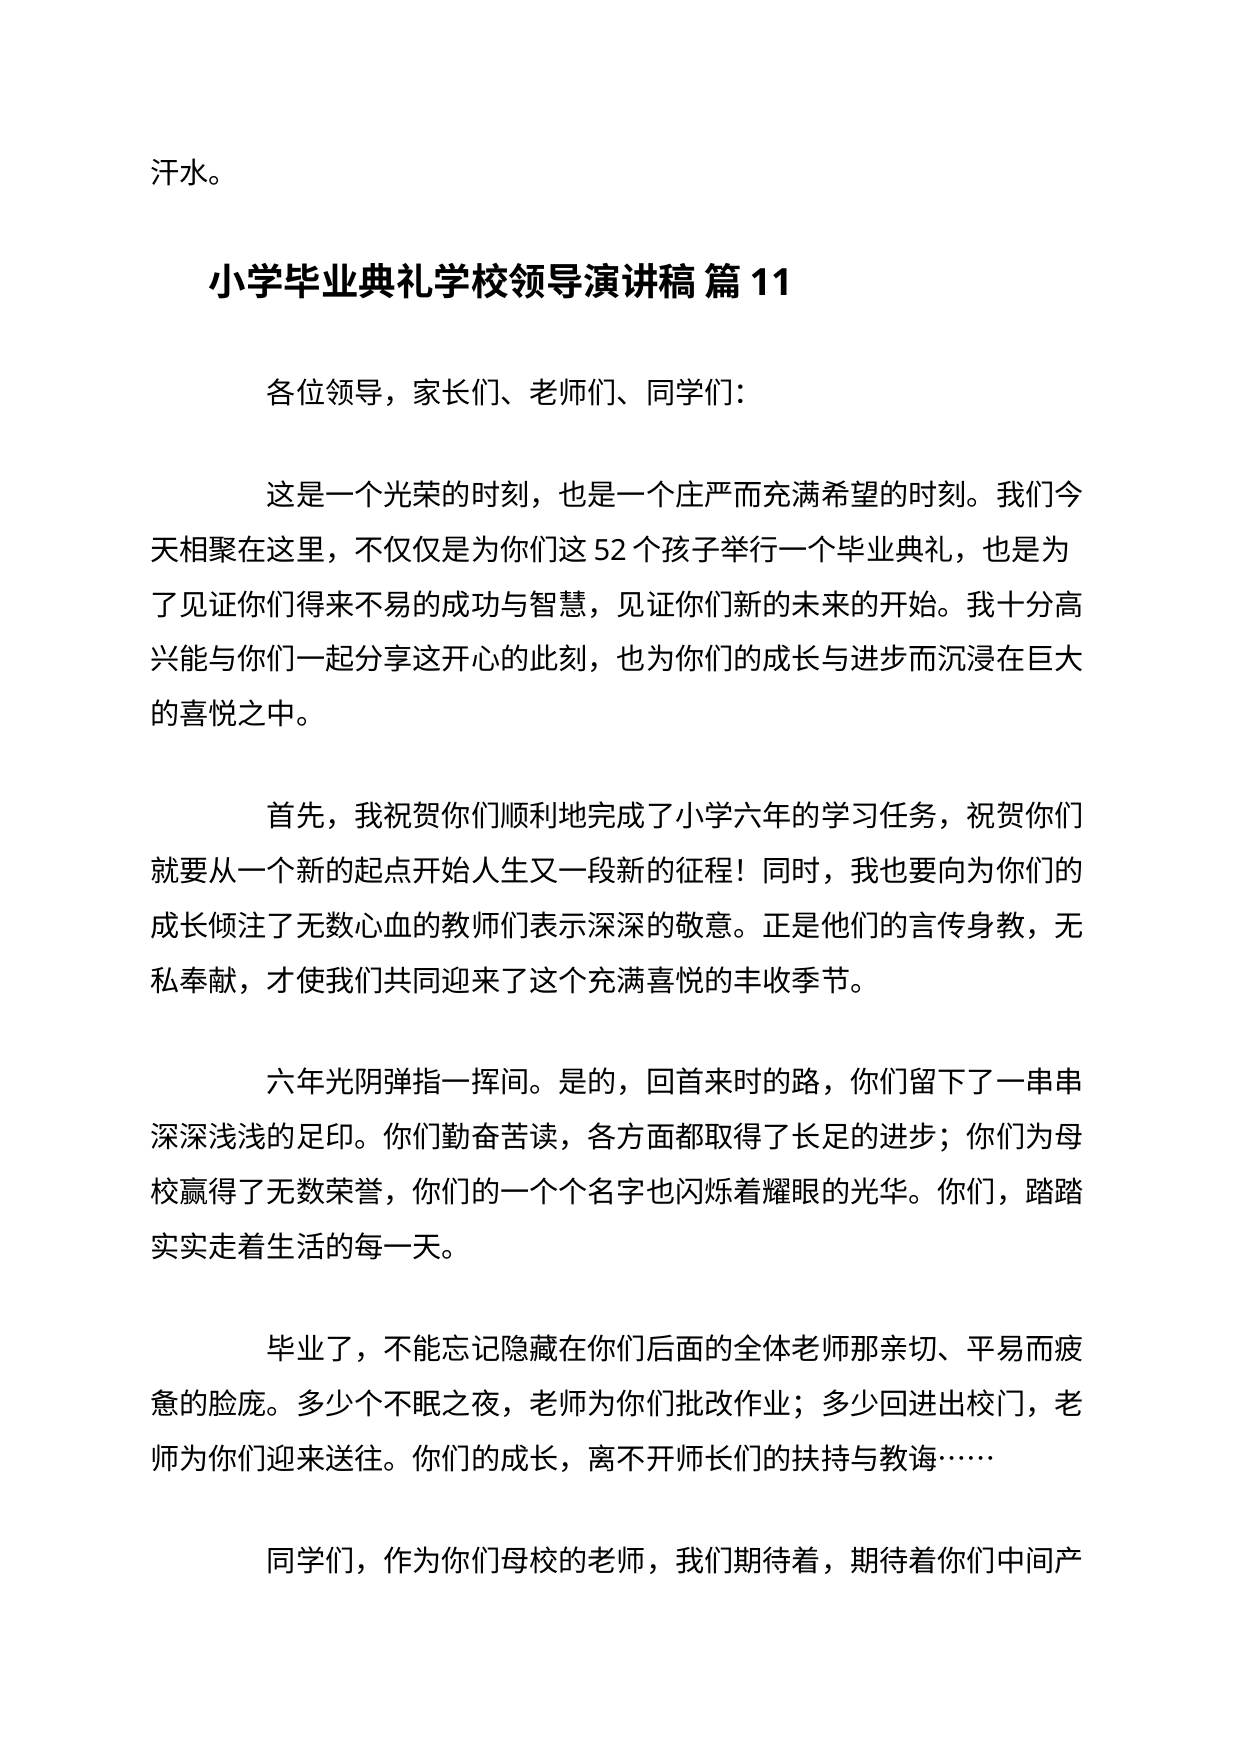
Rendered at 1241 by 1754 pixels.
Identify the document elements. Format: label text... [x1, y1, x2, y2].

text 首先，我祝贺你们顺利地完成了小学六年的学习任务，祝贺你们就要从一个新的起点开始人生又一段新的征程！同时，我也要向为你们的成长倾注了无数心血的教师们表示深深的敬意。正是他们的言传身教，无私奉献，才使我们共同迎来了这个充满喜悦的丰收季节。 [150, 793, 1090, 999]
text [150, 1537, 1090, 1579]
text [150, 150, 1090, 192]
text 各位领导，家长们、老师们、同学们： [150, 369, 1090, 412]
text 毕业了，不能忘记隐藏在你们后面的全体老师那亲切、平易而疲惫的脸庞。多少个不眠之夜，老师为你们批改作业；多少回进出校门，老师为你们迎来送往。你们的成长，离不开师长们的扶持与教诲…… [150, 1326, 1090, 1478]
text 六年光阴弹指一挥间。是的，回首来时的路，你们留下了一串串深深浅浅的足印。你们勤奋苦读，各方面都取得了长足的进步；你们为母校赢得了无数荣誉，你们的一个个名字也闪烁着耀眼的光华。你们，踏踏实实走着生活的每一天。 [150, 1059, 1090, 1266]
text 这是一个光荣的时刻，也是一个庄严而充满希望的时刻。我们今天相聚在这里，不仅仅是为你们这52个孩子举行一个毕业典礼，也是为了见证你们得来不易的成功与智慧，见证你们新的未来的开始。我十分高兴能与你们一起分享这开心的此刻，也为你们的成长与进步而沉浸在巨大的喜悦之中。 [150, 471, 1090, 733]
text 小学毕业典礼学校领导演讲稿 篇11 [150, 252, 1090, 306]
